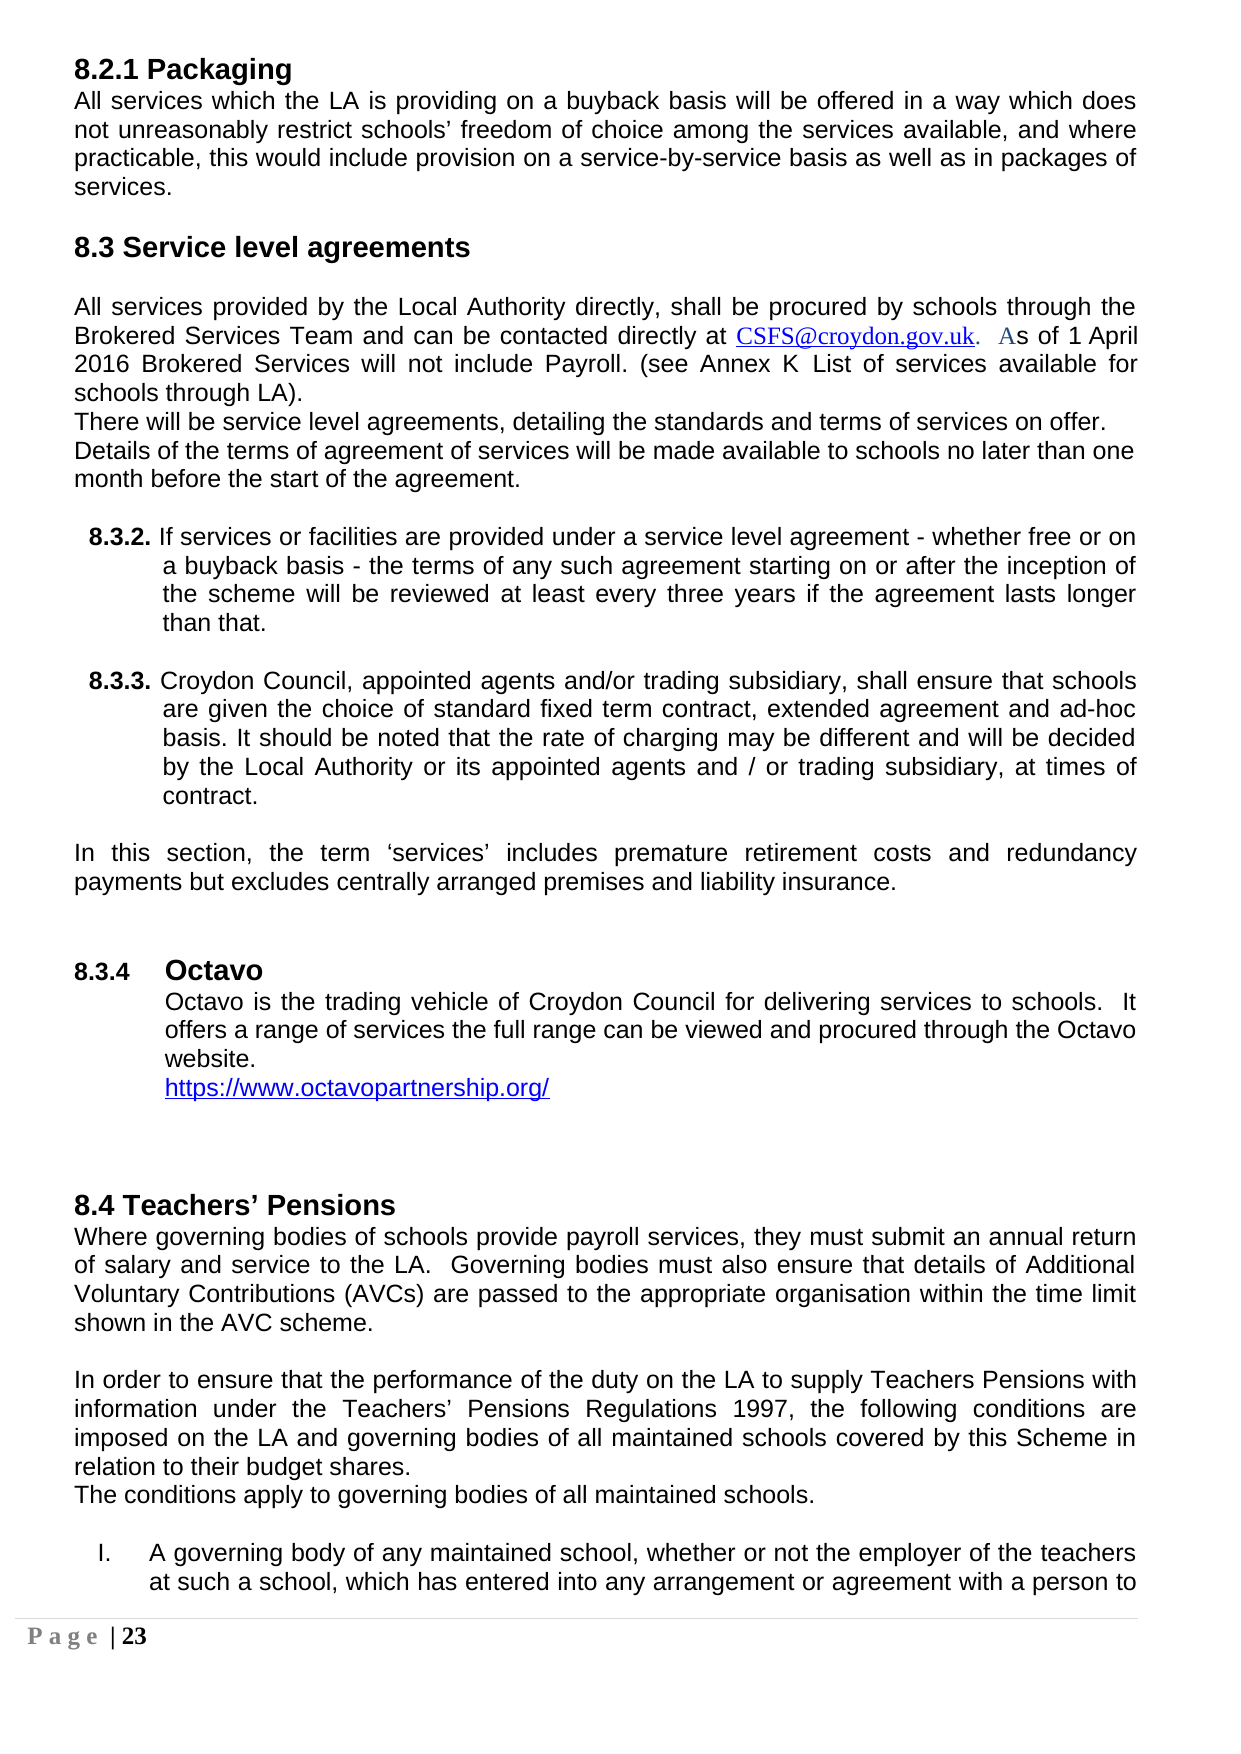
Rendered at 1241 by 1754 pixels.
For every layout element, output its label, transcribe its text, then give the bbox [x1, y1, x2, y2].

text 8.3.2. If services or facilities are provided under a service level agreement - whether free or on a buyback basis - the terms of any such agreement starting on or after the inception of the scheme will be reviewed at least every three years if the agreement lasts longer than that. [89, 522, 1138, 637]
text 8.2.1 Packaging [74, 52, 1138, 86]
text Where governing bodies of schools provide payroll services, they must submit an annual return of salary and service to the LA. Governing bodies must also ensure that details of Additional Voluntary Contributions (AVCs) are passed to the appropriate organisation within the time limit shown in the AVC scheme. [74, 1222, 1138, 1337]
text All services provided by the Local Authority directly, shall be procured by schools through the Brokered Services Team and can be contacted directly at CSFS@croydon.gov.uk. As of 1 April 2016 Brokered Services will not include Payroll. (see Annex K List of services available for schools through LA). [74, 292, 1138, 407]
text 8.4 Teachers’ Pensions [74, 1188, 1138, 1222]
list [111, 1538, 1138, 1595]
text In order to ensure that the performance of the duty on the LA to supply Teachers Pensions with information under the Teachers’ Pensions Regulations 1997, the following conditions are imposed on the LA and governing bodies of all maintained schools covered by this Scheme in relation to their budget shares. [74, 1365, 1138, 1480]
text 8.3.3. Croydon Council, appointed agents and/or trading subsidiary, shall ensure that schools are given the choice of standard fixed term contract, extended agreement and ad-hoc basis. It should be noted that the rate of charging may be different and will be decided by the Local Authority or its appointed agents and / or trading subsidiary, at times of contract. [89, 666, 1138, 809]
text All services which the LA is providing on a buyback basis will be offered in a way which does not unreasonably restrict schools’ freedom of choice among the services available, and where practicable, this would include provision on a service-by-service basis as well as in packages of services. [74, 86, 1138, 201]
text Octavo is the trading vehicle of Croydon Council for delivering services to schools. It offers a range of services the full range can be viewed and procured through the Octavo website. [164, 987, 1138, 1073]
text There will be service level agreements, detailing the standards and terms of services on offer. Details of the terms of agreement of services will be made available to schools no later than one month before the start of the agreement. [74, 407, 1138, 493]
text 8.3 Service level agreements [74, 229, 1138, 263]
text In this section, the term ‘services’ includes premature retirement costs and redundancy payments but excludes centrally arranged premises and liability insurance. [74, 838, 1138, 896]
text The conditions apply to governing bodies of all maintained schools. [74, 1480, 1138, 1509]
text https://www.octavopartnership.org/ [164, 1073, 1138, 1102]
text 8.3.4 Octavo [74, 953, 1138, 987]
